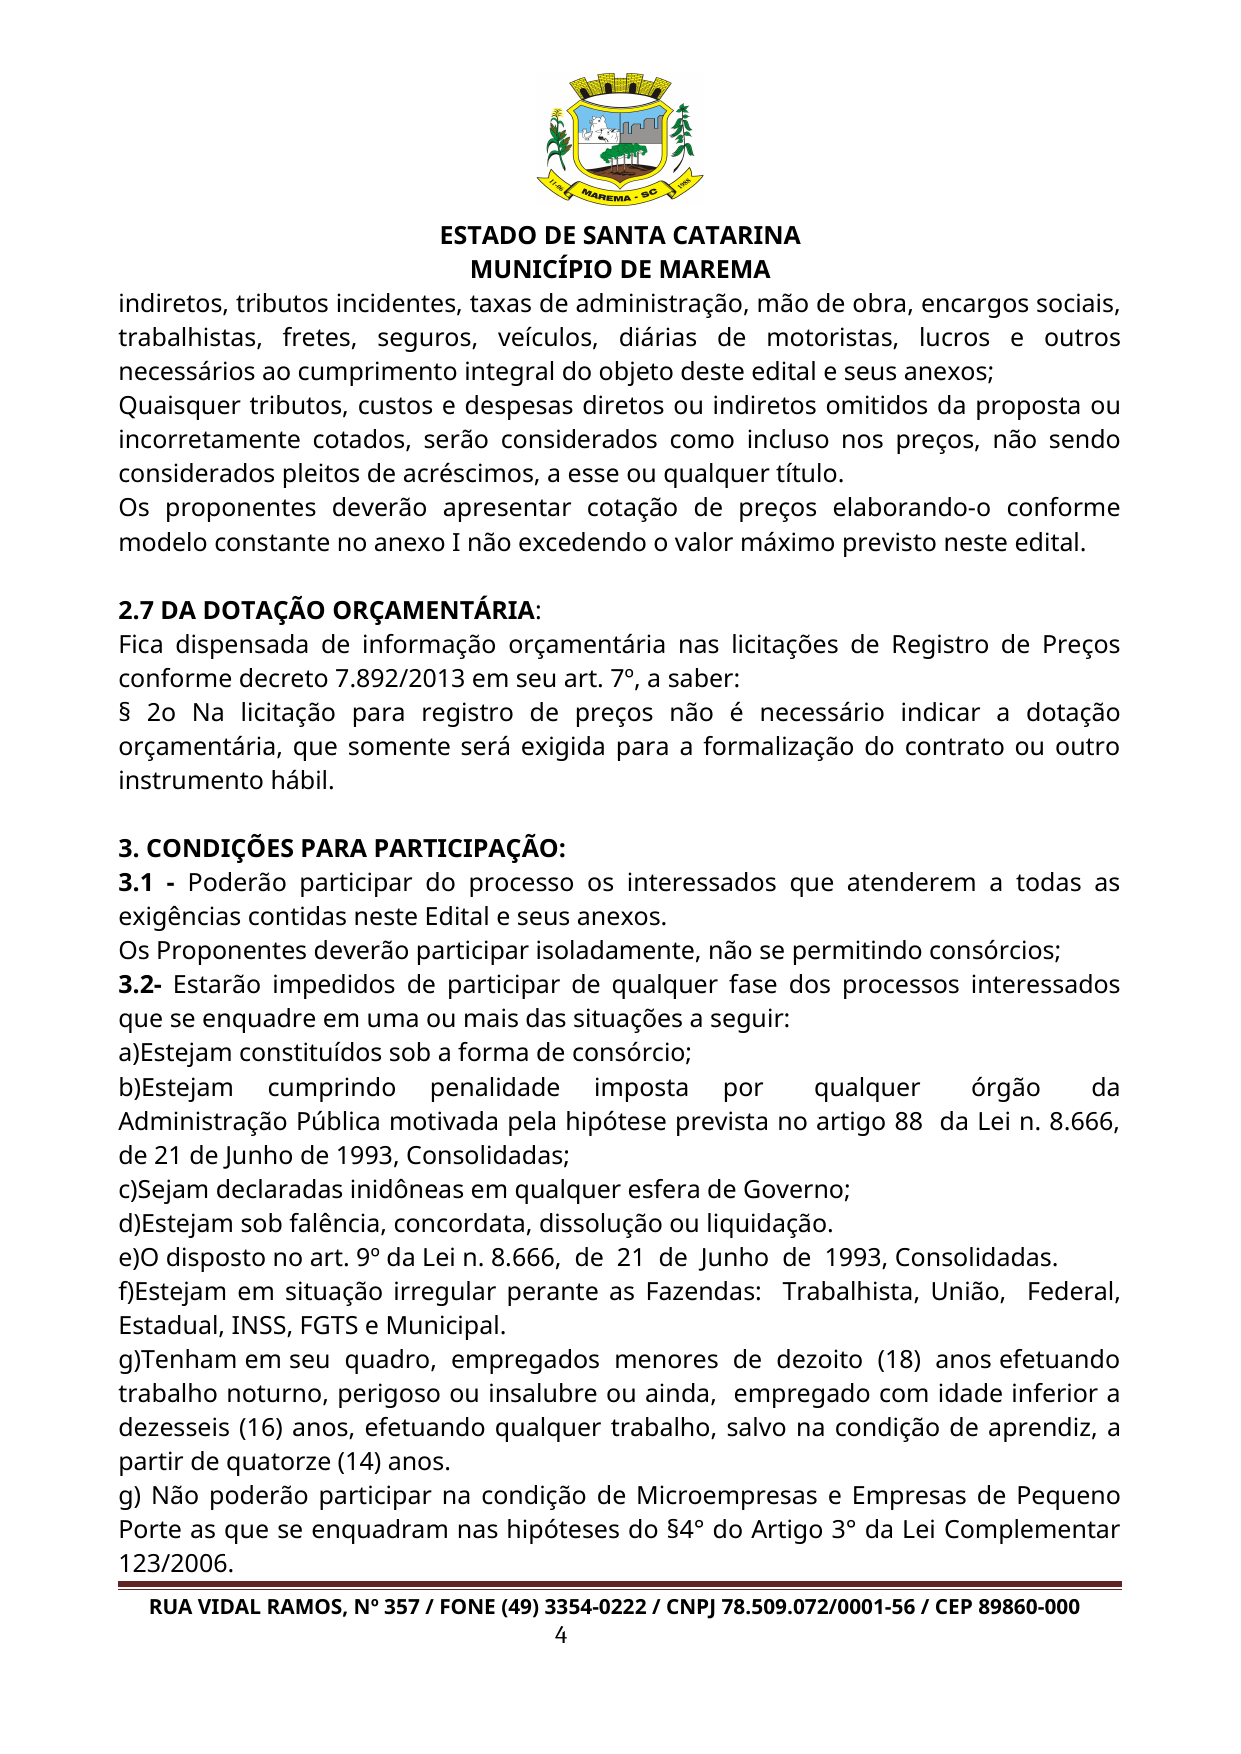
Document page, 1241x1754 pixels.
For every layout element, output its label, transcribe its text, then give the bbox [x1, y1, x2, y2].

text Os Proponentes deverão participar isoladamente, não se permitindo consórcios; [118, 933, 1122, 967]
text § 2o Na licitação para registro de preços não é necessário indicar a dotação orçamentária, que somente será exigida para a formalização do contrato ou outro instrumento hábil. [118, 694, 1122, 797]
text f)Estejam em situação irregular perante as Fazendas: Trabalhista, União, Federal, Estadual, INSS, FGTS e Municipal. [118, 1273, 1122, 1342]
text Quaisquer tributos, custos e despesas diretos ou indiretos omitidos da proposta ou incorretamente cotados, serão considerados como incluso nos preços, não sendo considerados pleitos de acréscimos, a esse ou qualquer título. [118, 388, 1122, 490]
text 3.1 - Poderão participar do processo os interessados que atenderem a todas as exigências contidas neste Edital e seus anexos. [118, 865, 1122, 933]
text Fica dispensada de informação orçamentária nas licitações de Registro de Preços conforme decreto 7.892/2013 em seu art. 7º, a saber: [118, 626, 1122, 694]
text a)Estejam constituídos sob a forma de consórcio; [118, 1035, 1122, 1069]
text Os proponentes deverão apresentar cotação de preços elaborando-o conforme modelo constante no anexo I não excedendo o valor máximo previsto neste edital. [118, 490, 1122, 558]
text b)Estejam cumprindo penalidade imposta por qualquer órgão da Administração Pública motivada pela hipótese prevista no artigo 88 da Lei n. 8.666, de 21 de Junho de 1993, Consolidadas; [118, 1069, 1122, 1171]
text c)Sejam declaradas inidôneas em qualquer esfera de Governo; [118, 1171, 1122, 1205]
text g) Não poderão participar na condição de Microempresas e Empresas de Pequeno Porte as que se enquadram nas hipóteses do §4° do Artigo 3° da Lei Complementar 123/2006. [118, 1478, 1122, 1580]
text e)O disposto no art. 9º da Lei n. 8.666, de 21 de Junho de 1993, Consolidadas. [118, 1239, 1122, 1273]
text 2.7 DA DOTAÇÃO ORÇAMENTÁRIA: [118, 592, 1122, 626]
picture [536, 73, 704, 206]
text 3.2- Estarão impedidos de participar de qualquer fase dos processos interessados que se enquadre em uma ou mais das situações a seguir: [118, 967, 1122, 1035]
text 3. CONDIÇÕES PARA PARTICIPAÇÃO: [118, 831, 1122, 865]
text g)Tenham em seu quadro, empregados menores de dezoito (18) anos efetuando trabalho noturno, perigoso ou insalubre ou ainda, empregado com idade inferior a dezesseis (16) anos, efetuando qualquer trabalho, salvo na condição de aprendiz, a partir de quatorze (14) anos. [118, 1342, 1122, 1478]
text d)Estejam sob falência, concordata, dissolução ou liquidação. [118, 1205, 1122, 1239]
